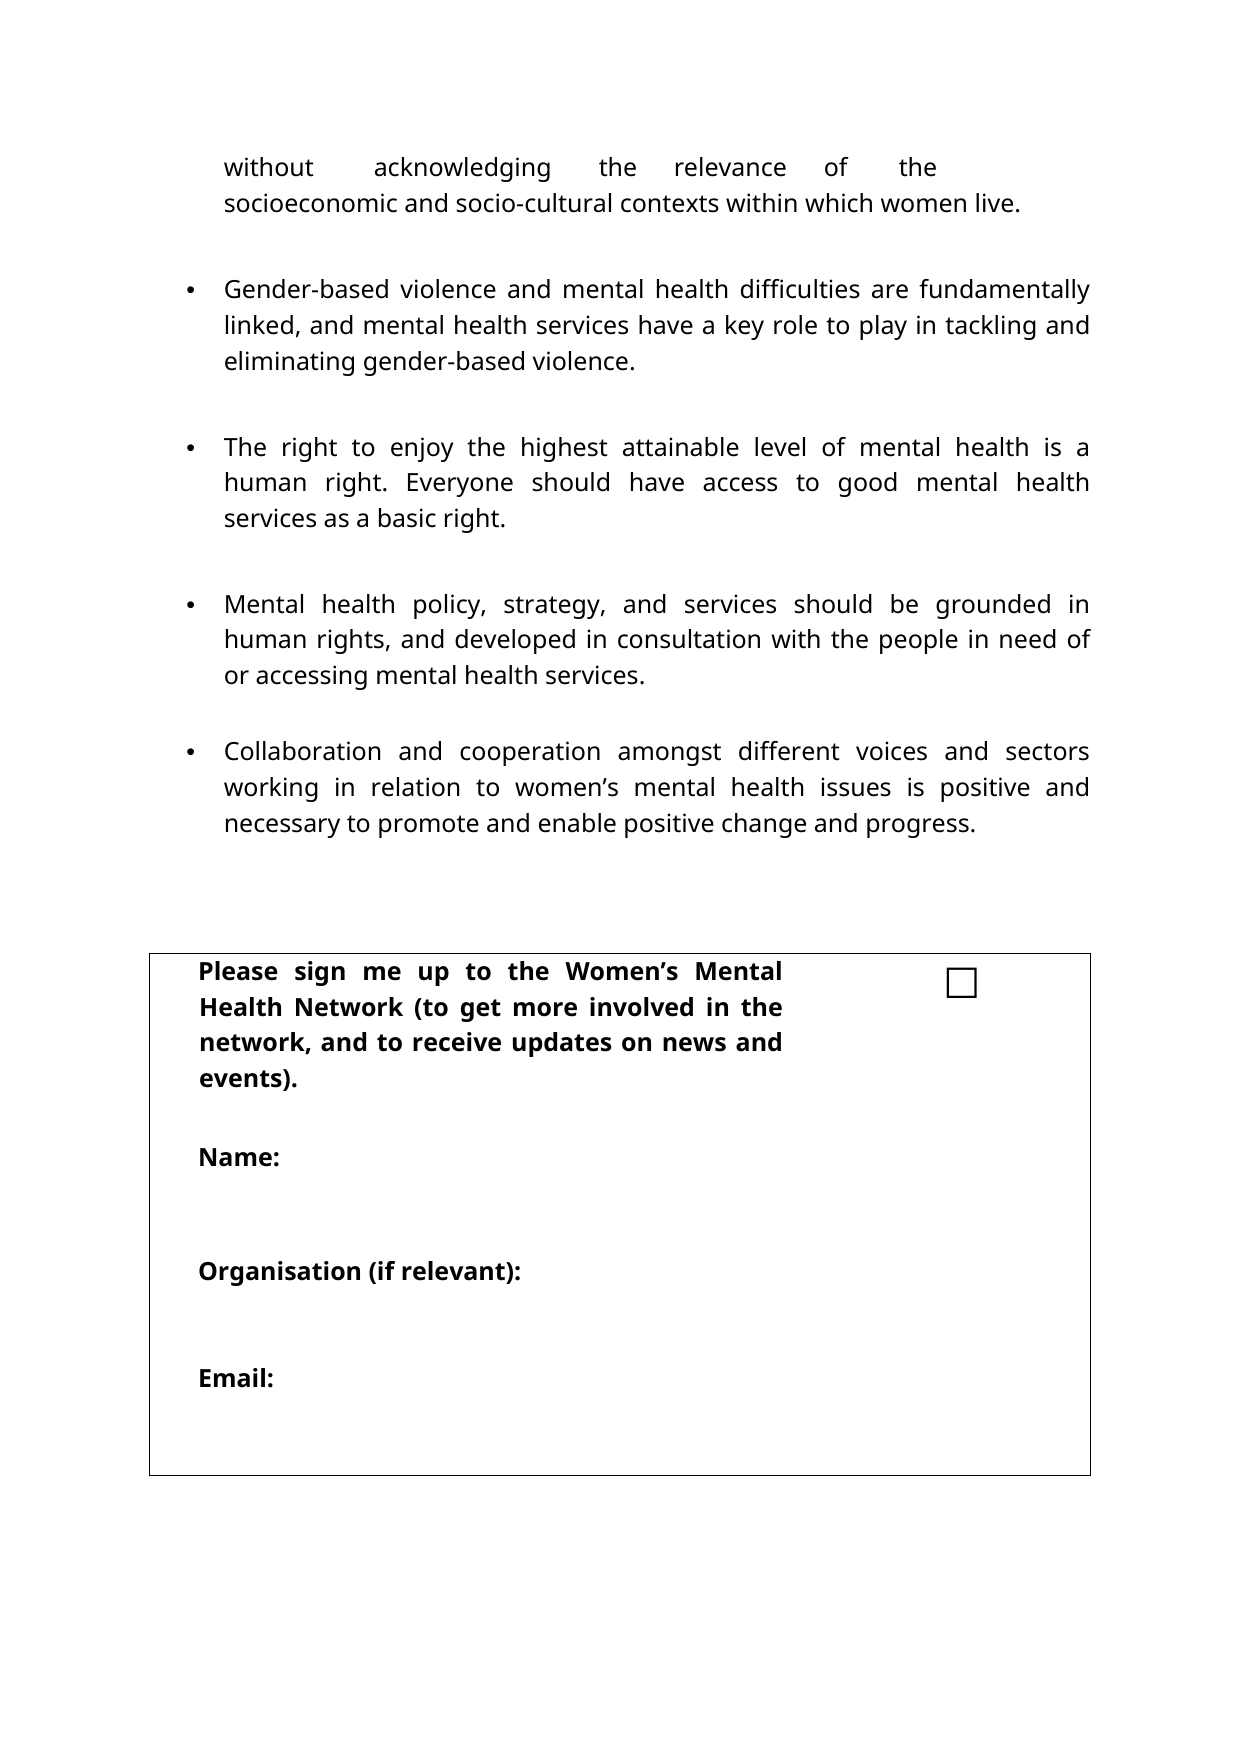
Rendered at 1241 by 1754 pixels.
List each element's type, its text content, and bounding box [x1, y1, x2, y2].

table_header [795, 954, 1090, 1104]
table_header Please sign me up to the Women’s Mental Health Network (to get more involved in the network, and to receive updates on news and events). [150, 954, 795, 1104]
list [186, 150, 1091, 220]
list The right to enjoy the highest attainable level of mental health is a human right. Everyone should have access to good mental health services as a basic right. [186, 429, 1091, 535]
list Mental health policy, strategy, and services should be grounded in human rights, and developed in consultation with the people in need of or accessing mental health services. [186, 586, 1091, 692]
list Gender-based violence and mental health difficulties are fundamentally linked, and mental health services have a key role to play in tackling and eliminating gender-based violence. [186, 272, 1091, 377]
list Collaboration and cooperation amongst different voices and sectors working in relation to women’s mental health issues is positive and necessary to promote and enable positive change and progress. [186, 734, 1091, 839]
table_cell Organisation (if relevant): Email: [150, 1254, 1090, 1475]
table_cell Name: [150, 1104, 1090, 1254]
